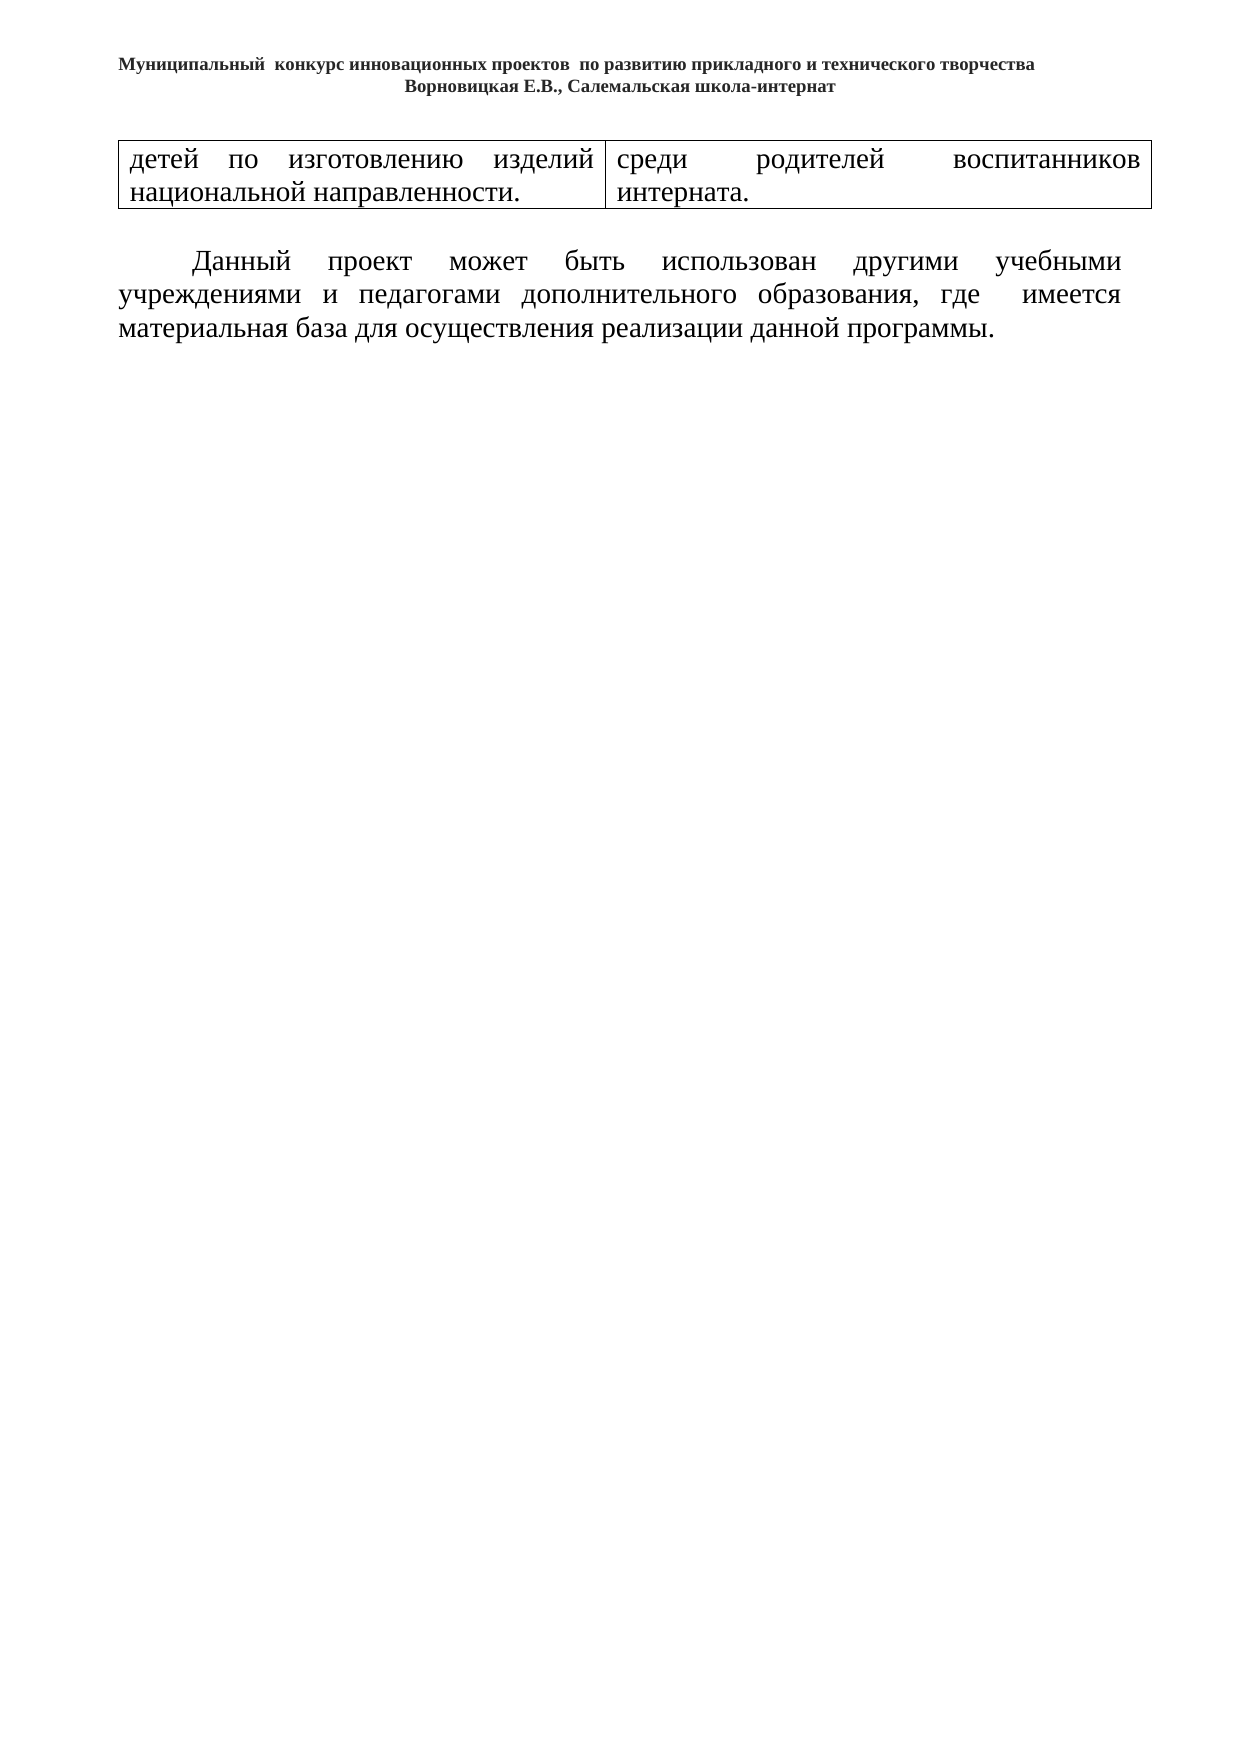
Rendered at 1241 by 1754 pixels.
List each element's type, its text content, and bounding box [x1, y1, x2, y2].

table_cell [606, 141, 1151, 208]
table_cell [119, 141, 605, 208]
text Данный проект может быть использован другими учебными учреждениями и педагогами дополнительного образования, где имеется материальная база для осуществления реализации данной программы. [118, 243, 1122, 343]
